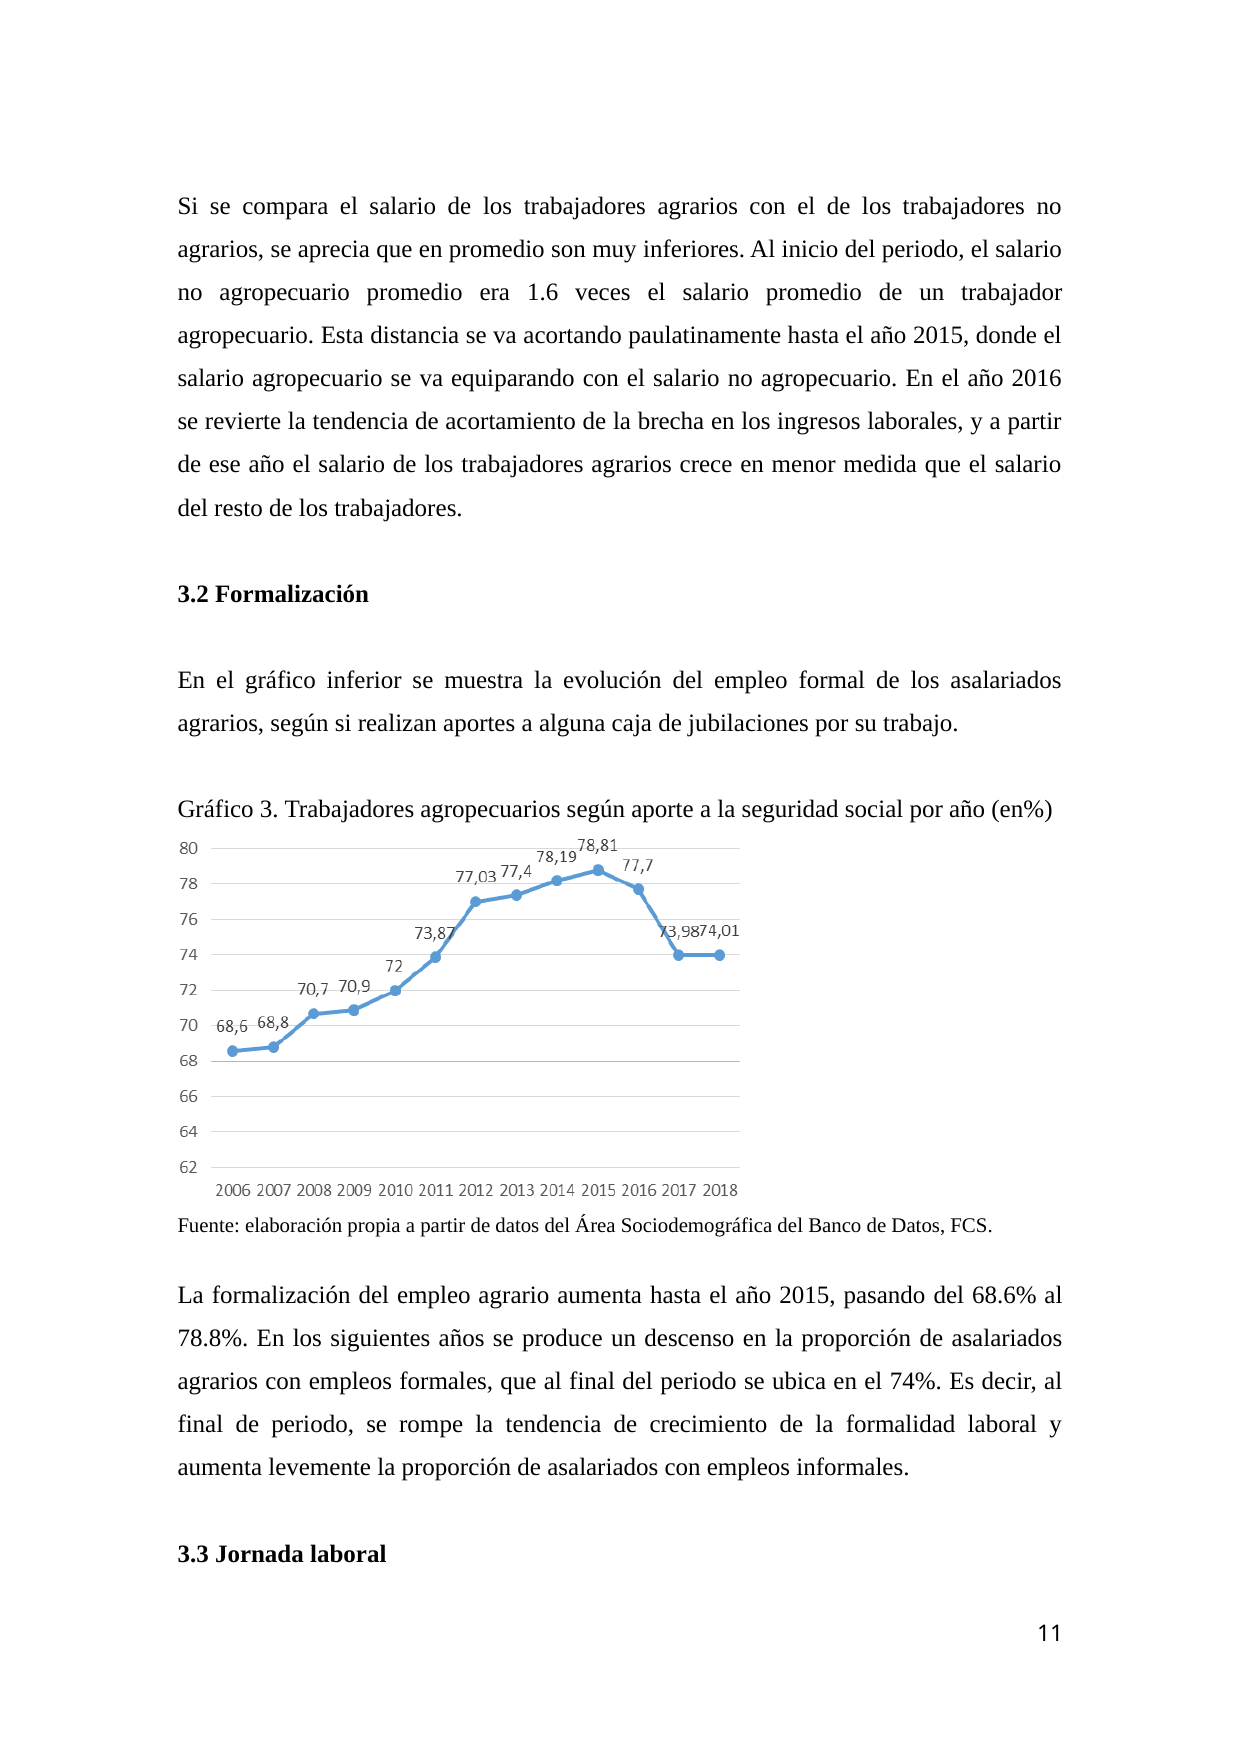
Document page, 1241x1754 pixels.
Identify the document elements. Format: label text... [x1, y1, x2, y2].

picture [177, 837, 743, 1197]
text En el gráfico inferior se muestra la evolución del empleo formal de los asalariados agrarios, según si realizan aportes a alguna caja de jubilaciones por su trabajo. [177, 665, 1063, 737]
text 3.2 Formalización [177, 579, 1063, 608]
text 3.3 Jornada laboral [177, 1539, 1063, 1567]
text Si se compara el salario de los trabajadores agrarios con el de los trabajadores no agrarios, se aprecia que en promedio son muy inferiores. Al inicio del periodo, el salario no agropecuario promedio era 1.6 veces el salario promedio de un trabajador agropecuario. Esta distancia se va acortando paulatinamente hasta el año 2015, donde el salario agropecuario se va equiparando con el salario no agropecuario. En el año 2016 se revierte la tendencia de acortamiento de la brecha en los ingresos laborales, y a partir de ese año el salario de los trabajadores agrarios crece en menor medida que el salario del resto de los trabajadores. [177, 191, 1063, 521]
text Gráfico 3. Trabajadores agropecuarios según aporte a la seguridad social por año (en%) [177, 794, 1063, 823]
text Fuente: elaboración propia a partir de datos del Área Sociodemográfica del Banco de Datos, FCS. [177, 1213, 1063, 1237]
text La formalización del empleo agrario aumenta hasta el año 2015, pasando del 68.6% al 78.8%. En los siguientes años se produce un descenso en la proporción de asalariados agrarios con empleos formales, que al final del periodo se ubica en el 74%. Es decir, al final de periodo, se rompe la tendencia de crecimiento de la formalidad laboral y aumenta levemente la proporción de asalariados con empleos informales. [177, 1280, 1063, 1481]
